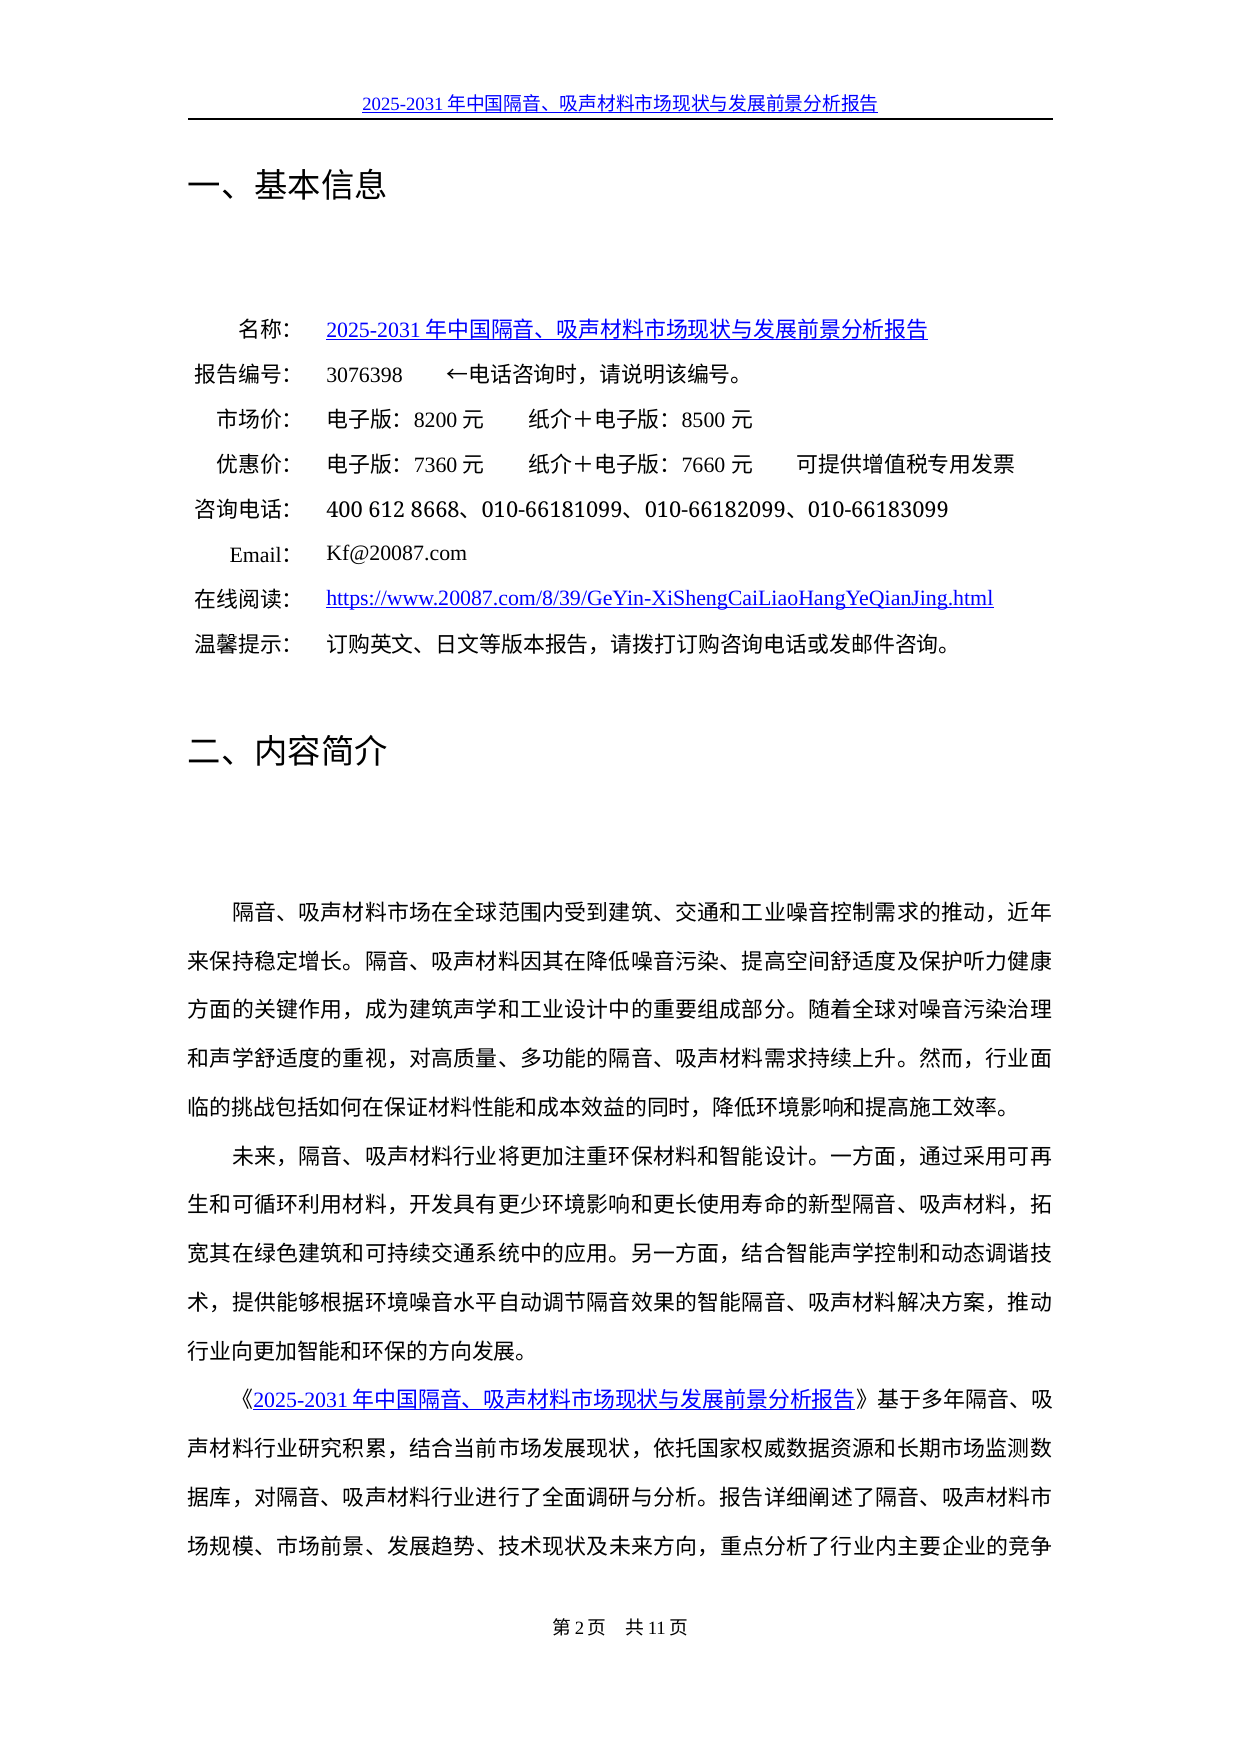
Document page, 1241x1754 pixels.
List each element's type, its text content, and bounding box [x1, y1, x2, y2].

table_cell Email： [167, 537, 315, 582]
table_cell 电子版：7360 元 纸介＋电子版：7660 元 可提供增值税专用发票 [315, 447, 1073, 492]
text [187, 894, 1053, 1561]
table_cell 报告编号： [167, 357, 315, 402]
table_cell 3076398 ←电话咨询时，请说明该编号。 [315, 357, 1073, 402]
table_cell Kf@20087.com [315, 537, 1073, 582]
title 二、内容简介 [187, 717, 1053, 782]
table_header 2025-2031年中国隔音、吸声材料市场现状与发展前景分析报告 [315, 312, 1073, 357]
table_cell 400 612 8668、010-66181099、010-66182099、010-66183099 [315, 492, 1073, 537]
table_cell 市场价： [167, 402, 315, 447]
table_cell 电子版：8200 元 纸介＋电子版：8500 元 [315, 402, 1073, 447]
table_cell 温馨提示： [167, 627, 315, 672]
table_cell [315, 582, 1073, 627]
table_cell 优惠价： [167, 447, 315, 492]
table_cell 订购英文、日文等版本报告，请拨打订购咨询电话或发邮件咨询。 [315, 627, 1073, 672]
table_cell 在线阅读： [167, 582, 315, 627]
table_cell 咨询电话： [167, 492, 315, 537]
table_header 名称： [167, 312, 315, 357]
title 一、基本信息 [187, 150, 1053, 215]
